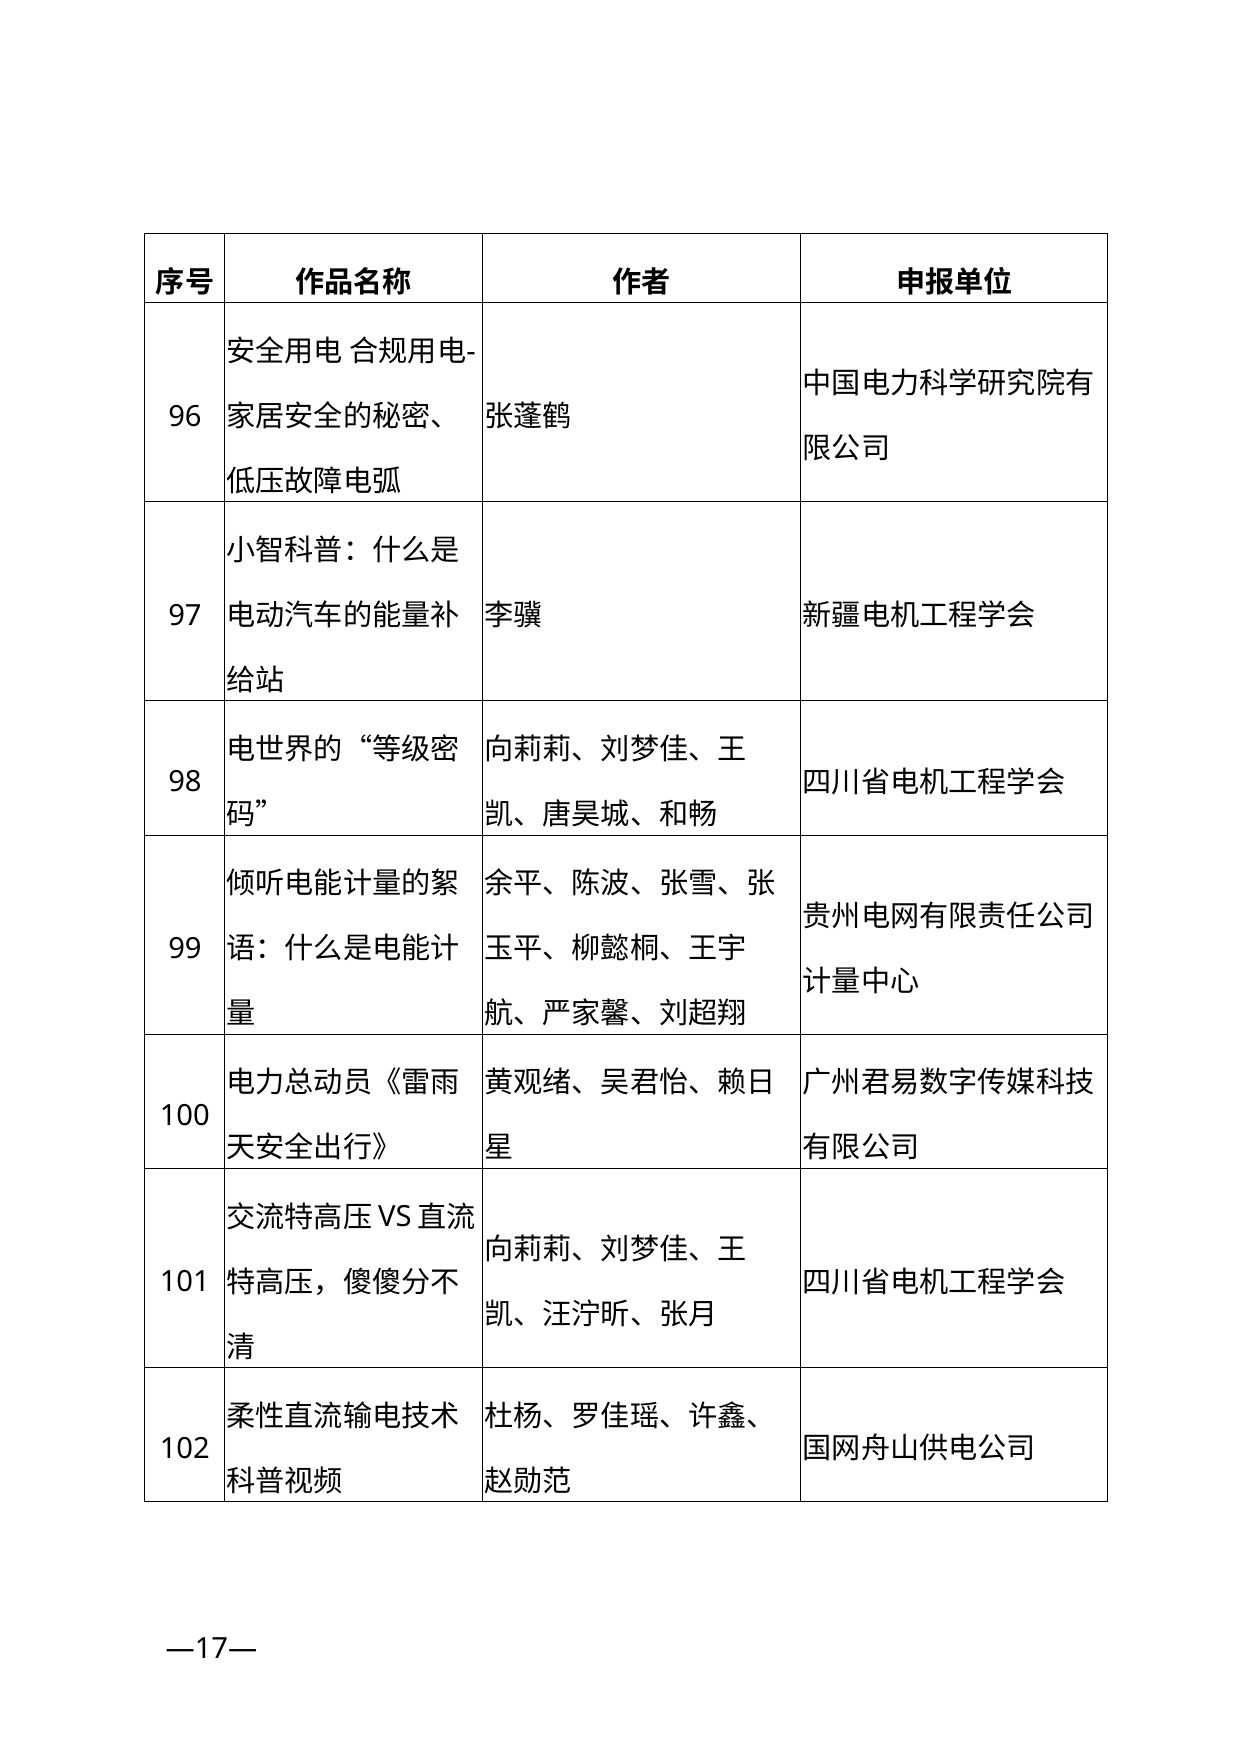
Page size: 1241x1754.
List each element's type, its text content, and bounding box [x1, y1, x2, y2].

table_cell 98 [145, 701, 224, 834]
table_cell 四川省电机工程学会 [801, 701, 1107, 834]
table_cell 贵州电网有限责任公司计量中心 [801, 836, 1107, 1034]
table_cell 101 [145, 1169, 224, 1367]
table_header 申报单位 [801, 234, 1107, 302]
table_cell 小智科普：什么是电动汽车的能量补给站 [225, 502, 482, 700]
table_cell 100 [145, 1035, 224, 1168]
table_header 作者 [483, 234, 800, 302]
table_cell 新疆电机工程学会 [801, 502, 1107, 700]
table_cell 柔性直流输电技术科普视频 [225, 1368, 482, 1501]
table_cell 安全用电 合规用电-家居安全的秘密、低压故障电弧 [225, 303, 482, 501]
table_cell 102 [145, 1368, 224, 1501]
table_header 作品名称 [225, 234, 482, 302]
table_cell 张蓬鹤 [483, 303, 800, 501]
table_cell 李骥 [483, 502, 800, 700]
table_cell 广州君易数字传媒科技有限公司 [801, 1035, 1107, 1168]
table_cell 余平、陈波、张雪、张玉平、柳懿桐、王宇航、严家馨、刘超翔 [483, 836, 800, 1034]
table_cell 交流特高压VS直流特高压，傻傻分不清 [225, 1169, 482, 1367]
table_cell 倾听电能计量的絮语：什么是电能计量 [225, 836, 482, 1034]
table_cell 中国电力科学研究院有限公司 [801, 303, 1107, 501]
table_cell 97 [145, 502, 224, 700]
table_cell 向莉莉、刘梦佳、王凯、唐昊城、和畅 [483, 701, 800, 834]
table_cell 向莉莉、刘梦佳、王凯、汪泞昕、张月 [483, 1169, 800, 1367]
table_cell 黄观绪、吴君怡、赖日星 [483, 1035, 800, 1168]
table_cell 国网舟山供电公司 [801, 1368, 1107, 1501]
table_cell 96 [145, 303, 224, 501]
table_cell 杜杨、罗佳瑶、许鑫、赵勋范 [483, 1368, 800, 1501]
table_cell 电世界的“等级密码” [225, 701, 482, 834]
table_header 序号 [145, 234, 224, 302]
table_cell 四川省电机工程学会 [801, 1169, 1107, 1367]
table_cell 电力总动员《雷雨天安全出行》 [225, 1035, 482, 1168]
table_cell 99 [145, 836, 224, 1034]
